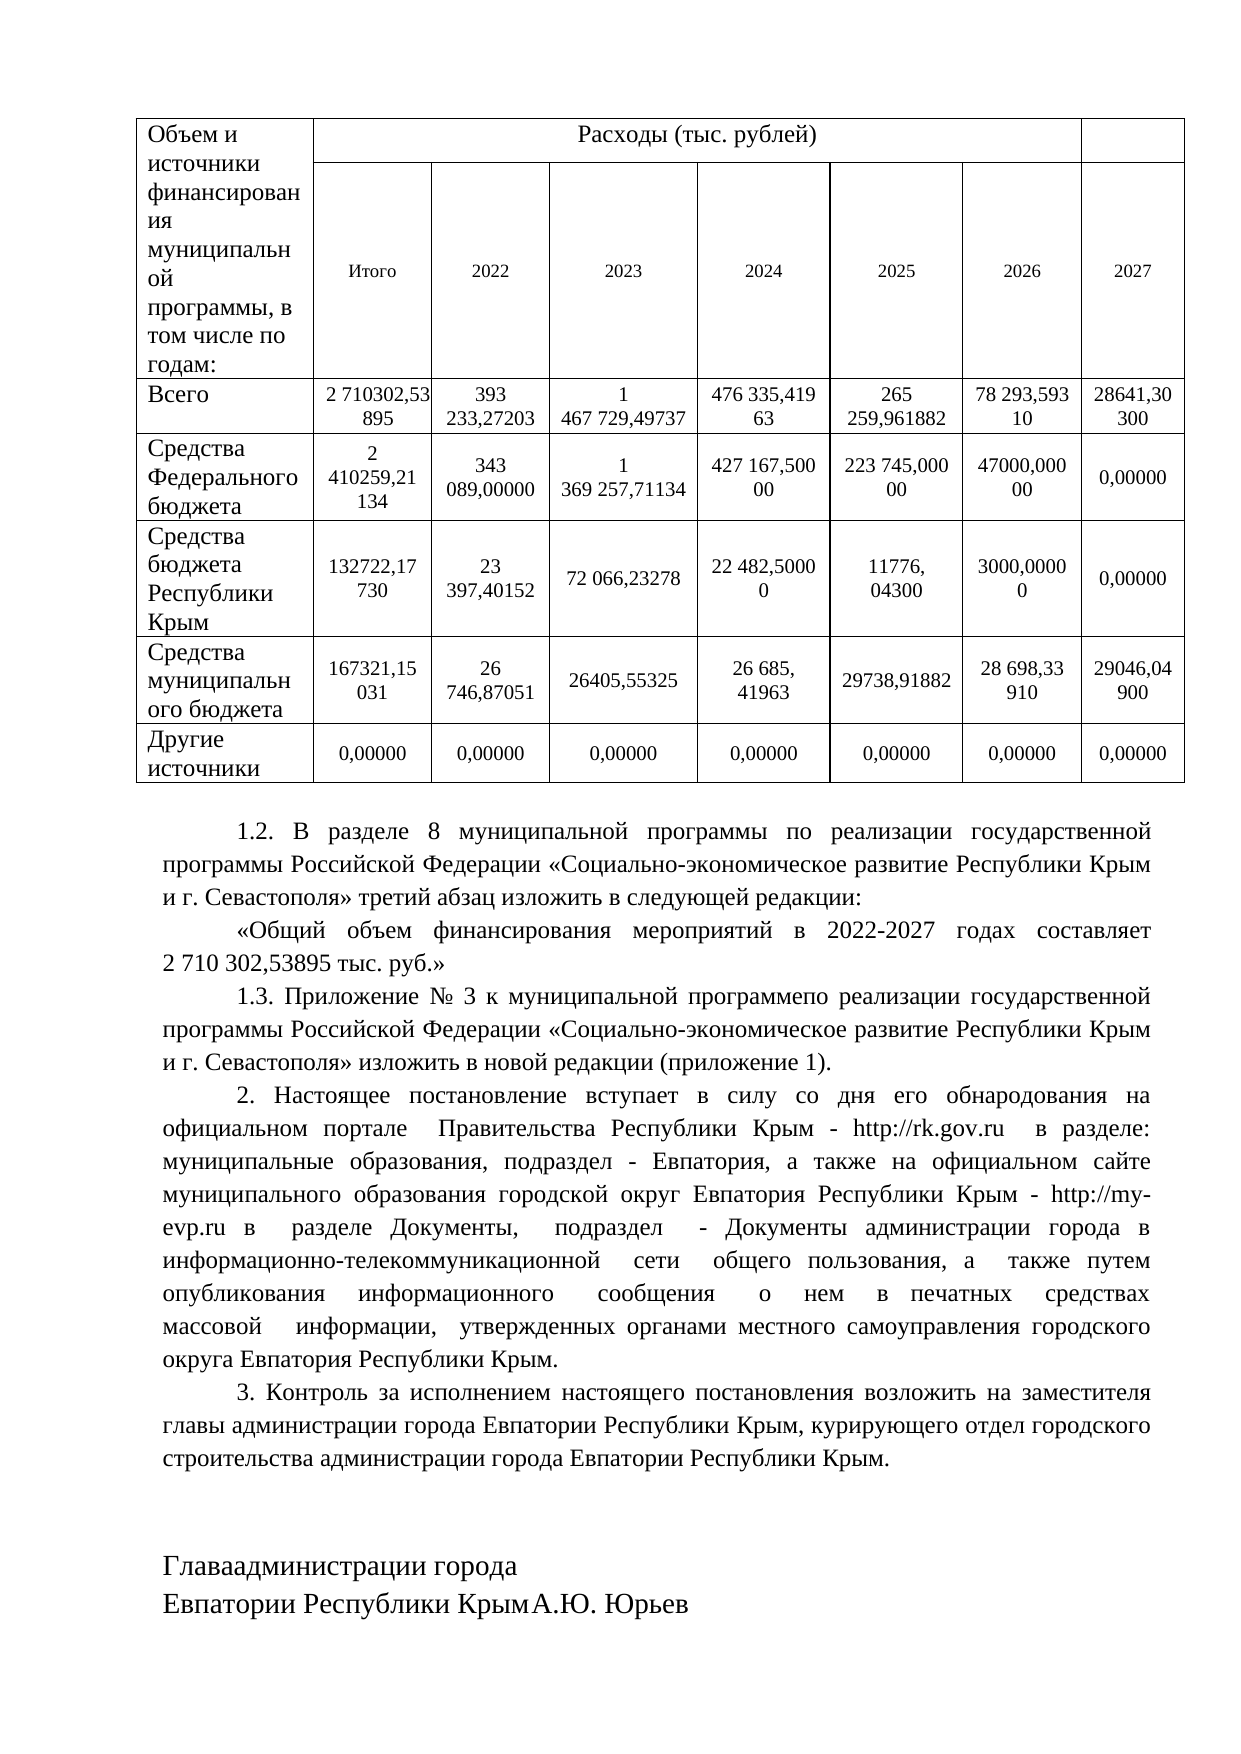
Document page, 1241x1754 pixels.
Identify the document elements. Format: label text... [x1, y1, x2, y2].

table_cell 26405,55325 [550, 637, 697, 723]
text 1.3. Приложение № 3 к муниципальной программепо реализации государственной программы Российской Федерации «Социально-экономическое развитие Республики Крым и г. Севастополя» изложить в новой редакции (приложение 1). [162, 981, 1152, 1076]
table_cell 476 335,41963 [698, 379, 829, 432]
table_cell 78 293,59310 [963, 379, 1081, 432]
table_cell 2 710302,53895 [314, 379, 431, 432]
table_cell 2024 [698, 163, 829, 378]
text 2. Настоящее постановление вступает в силу со дня его обнародования на официальном портале Правительства Республики Крым - http://rk.gov.ru в разделе: муниципальные образования, подраздел - Евпатория, а также на официальном сайте муниципального образования городской округ Евпатория Республики Крым - http://my-evp.ru в разделе Документы, подраздел - Документы администрации города в информационно-телекоммуникационной сети общего пользования, а также путем опубликования информационного сообщения о нем в печатных средствах массовой информации, утвержденных органами местного самоуправления городского округа Евпатория Республики Крым. [162, 1080, 1152, 1373]
table_cell 0,00000 [698, 724, 829, 782]
table_cell 2023 [550, 163, 697, 378]
table_cell 2025 [831, 163, 962, 378]
table_cell Другие источники [137, 724, 313, 782]
text 3. Контроль за исполнением настоящего постановления возложить на заместителя главы администрации города Евпатории Республики Крым, курирующего отдел городского строительства администрации города Евпатории Республики Крым. [162, 1377, 1152, 1472]
table_cell 0,00000 [963, 724, 1081, 782]
text Главаадминистрации города [162, 1548, 1152, 1581]
table_cell 0,00000 [1082, 724, 1184, 782]
text Евпатории Республики Крым А.Ю. Юрьев [162, 1586, 1152, 1620]
table_cell Всего [137, 379, 313, 432]
table_cell 265 259,961882 [831, 379, 962, 432]
table_cell 26 685, 41963 [698, 637, 829, 723]
text 1.2. В разделе 8 муниципальной программы по реализации государственной программы Российской Федерации «Социально-экономическое развитие Республики Крым и г. Севастополя» третий абзац изложить в следующей редакции: [162, 816, 1152, 911]
table_cell 29046,04900 [1082, 637, 1184, 723]
table_cell Итого [314, 163, 431, 378]
table_header Объем и источники финансирования муниципальной программы, в том числе по годам: [137, 119, 313, 378]
table_cell Средства бюджета Республики Крым [137, 521, 313, 636]
table_cell 2026 [963, 163, 1081, 378]
table_cell 28 698,33910 [963, 637, 1081, 723]
table_cell 2027 [1082, 163, 1184, 378]
table_cell 0,00000 [1082, 521, 1184, 636]
table_cell 11776, 04300 [831, 521, 962, 636]
table_cell 23 397,40152 [432, 521, 549, 636]
table_header Расходы (тыс. рублей) [314, 119, 1081, 162]
table_cell 1 369 257,71134 [550, 434, 697, 520]
table_cell 427 167,50000 [698, 434, 829, 520]
table_cell 47000,00000 [963, 434, 1081, 520]
table_cell 29738,91882 [831, 637, 962, 723]
table_cell 0,00000 [314, 724, 431, 782]
table_cell Средства Федерального бюджета [137, 434, 313, 520]
table_cell 343 089,00000 [432, 434, 549, 520]
table_cell 2 410259,21134 [314, 434, 431, 520]
table_cell 0,00000 [1082, 434, 1184, 520]
table_cell 22 482,50000 [698, 521, 829, 636]
table_cell 132722,17730 [314, 521, 431, 636]
table_cell 28641,30300 [1082, 379, 1184, 432]
table_cell 3000,00000 [963, 521, 1081, 636]
table_cell 0,00000 [432, 724, 549, 782]
table_cell 0,00000 [550, 724, 697, 782]
table_header [1082, 119, 1184, 162]
table_cell 1 467 729,49737 [550, 379, 697, 432]
table_cell 393 233,27203 [432, 379, 549, 432]
table_cell 167321,15031 [314, 637, 431, 723]
table_cell 223 745,00000 [831, 434, 962, 520]
table_cell Средства муниципального бюджета [137, 637, 313, 723]
table_cell 0,00000 [831, 724, 962, 782]
table_cell 2022 [432, 163, 549, 378]
table_cell 72 066,23278 [550, 521, 697, 636]
text «Общий объем финансирования мероприятий в 2022-2027 годах составляет 2 710 302,53895 тыс. руб.» [162, 915, 1152, 977]
table_cell 26 746,87051 [432, 637, 549, 723]
